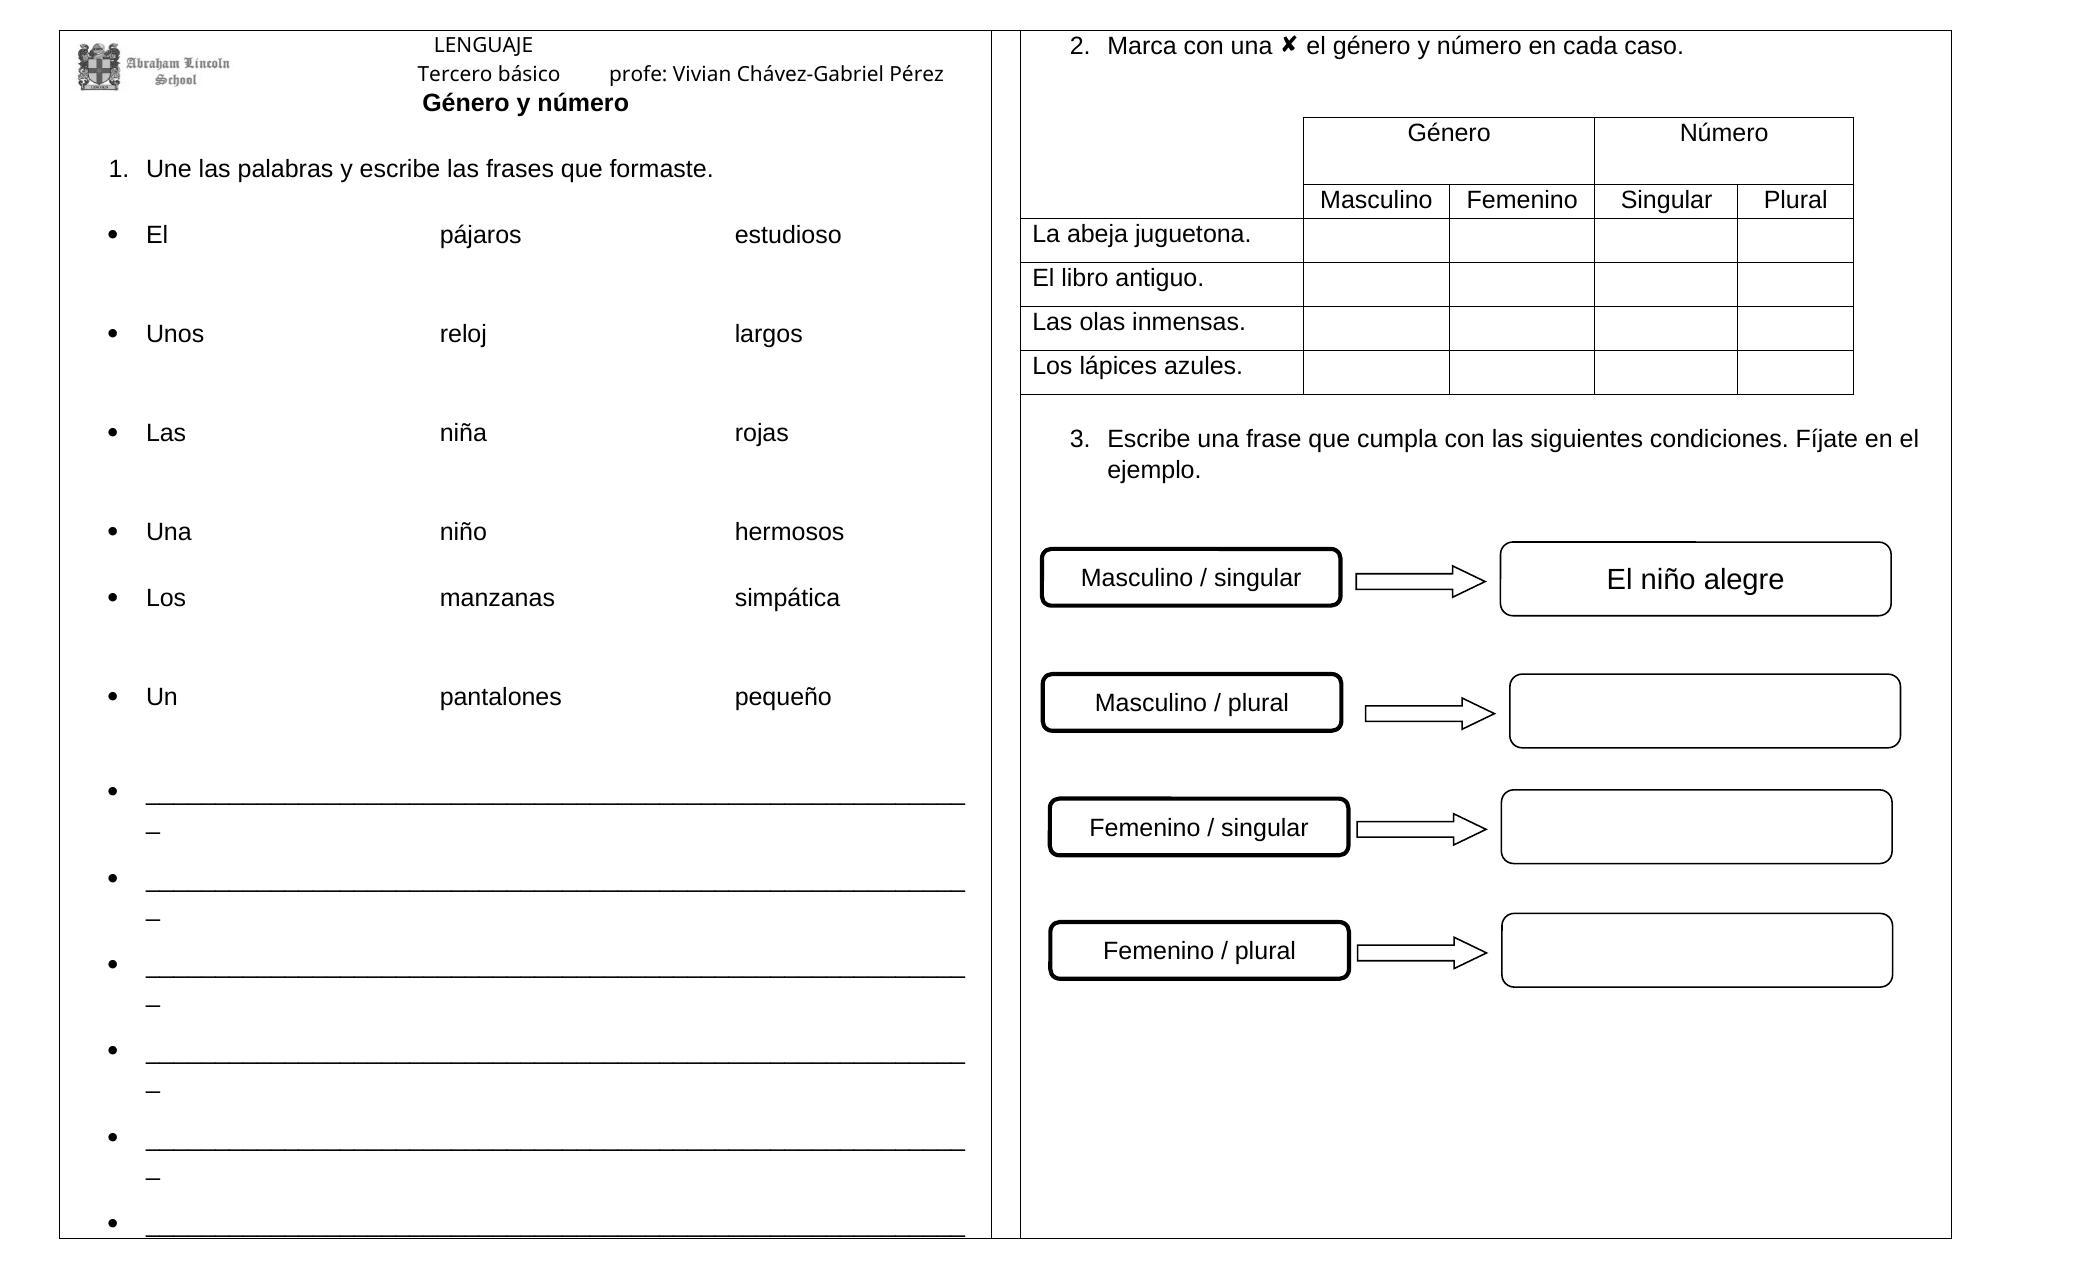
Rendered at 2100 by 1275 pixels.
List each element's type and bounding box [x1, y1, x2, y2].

table_header [992, 31, 1020, 1238]
table_header [60, 31, 991, 1238]
table_header [1021, 31, 1951, 1238]
